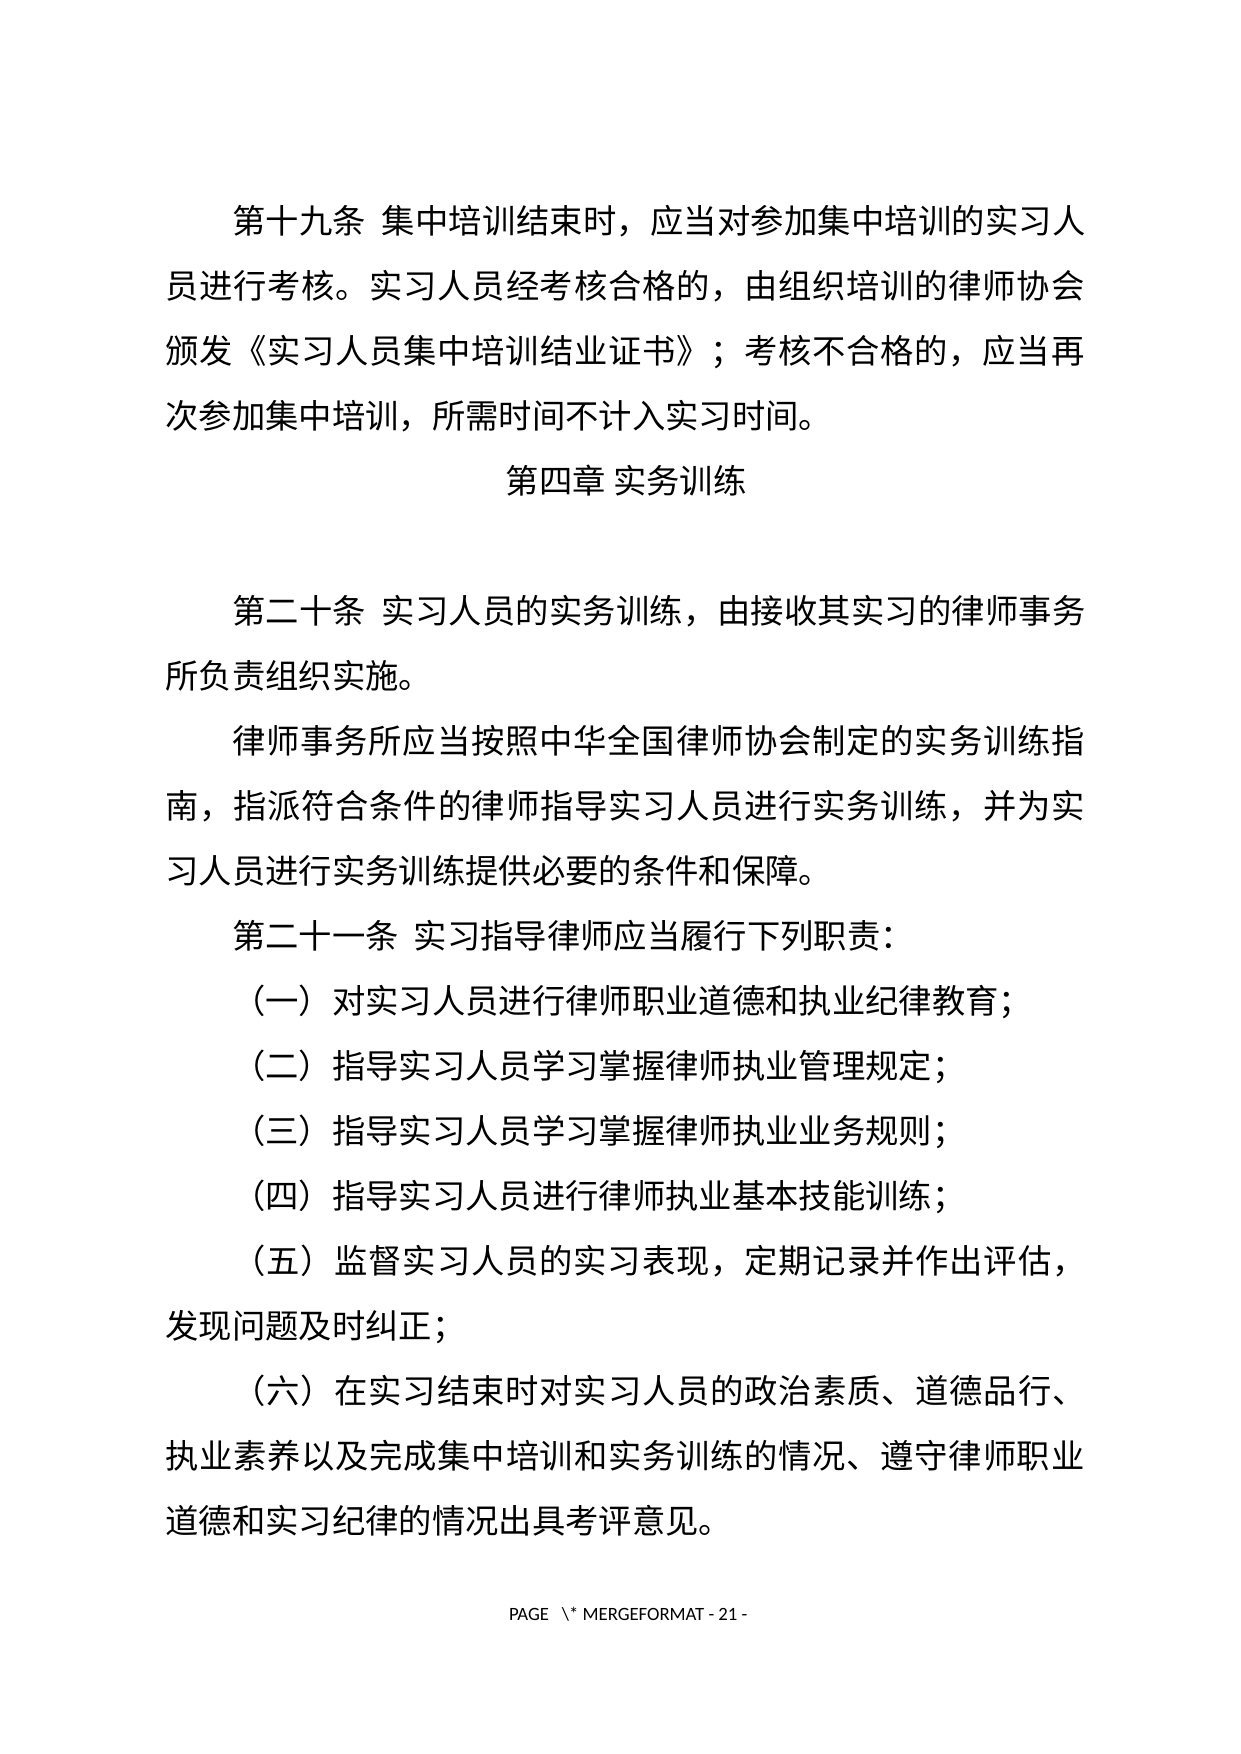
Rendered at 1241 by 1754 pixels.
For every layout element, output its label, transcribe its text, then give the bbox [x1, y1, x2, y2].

text 律师事务所应当按照中华全国律师协会制定的实务训练指南，指派符合条件的律师指导实习人员进行实务训练，并为实习人员进行实务训练提供必要的条件和保障。 [165, 707, 1087, 902]
text （四）指导实习人员进行律师执业基本技能训练； [165, 1162, 1087, 1227]
text （六）在实习结束时对实习人员的政治素质、道德品行、执业素养以及完成集中培训和实务训练的情况、遵守律师职业道德和实习纪律的情况出具考评意见。 [165, 1357, 1087, 1552]
text （一）对实习人员进行律师职业道德和执业纪律教育； [165, 967, 1087, 1032]
text 第二十条 实习人员的实务训练，由接收其实习的律师事务所负责组织实施。 [165, 577, 1087, 707]
text （三）指导实习人员学习掌握律师执业业务规则； [165, 1097, 1087, 1162]
text 第十九条 集中培训结束时，应当对参加集中培训的实习人员进行考核。实习人员经考核合格的，由组织培训的律师协会颁发《实习人员集中培训结业证书》；考核不合格的，应当再次参加集中培训，所需时间不计入实习时间。 [165, 187, 1087, 447]
text 第四章 实务训练 [165, 447, 1087, 512]
text 第二十一条 实习指导律师应当履行下列职责： [165, 902, 1087, 967]
text （二）指导实习人员学习掌握律师执业管理规定； [165, 1032, 1087, 1097]
text （五）监督实习人员的实习表现，定期记录并作出评估，发现问题及时纠正； [165, 1227, 1087, 1357]
